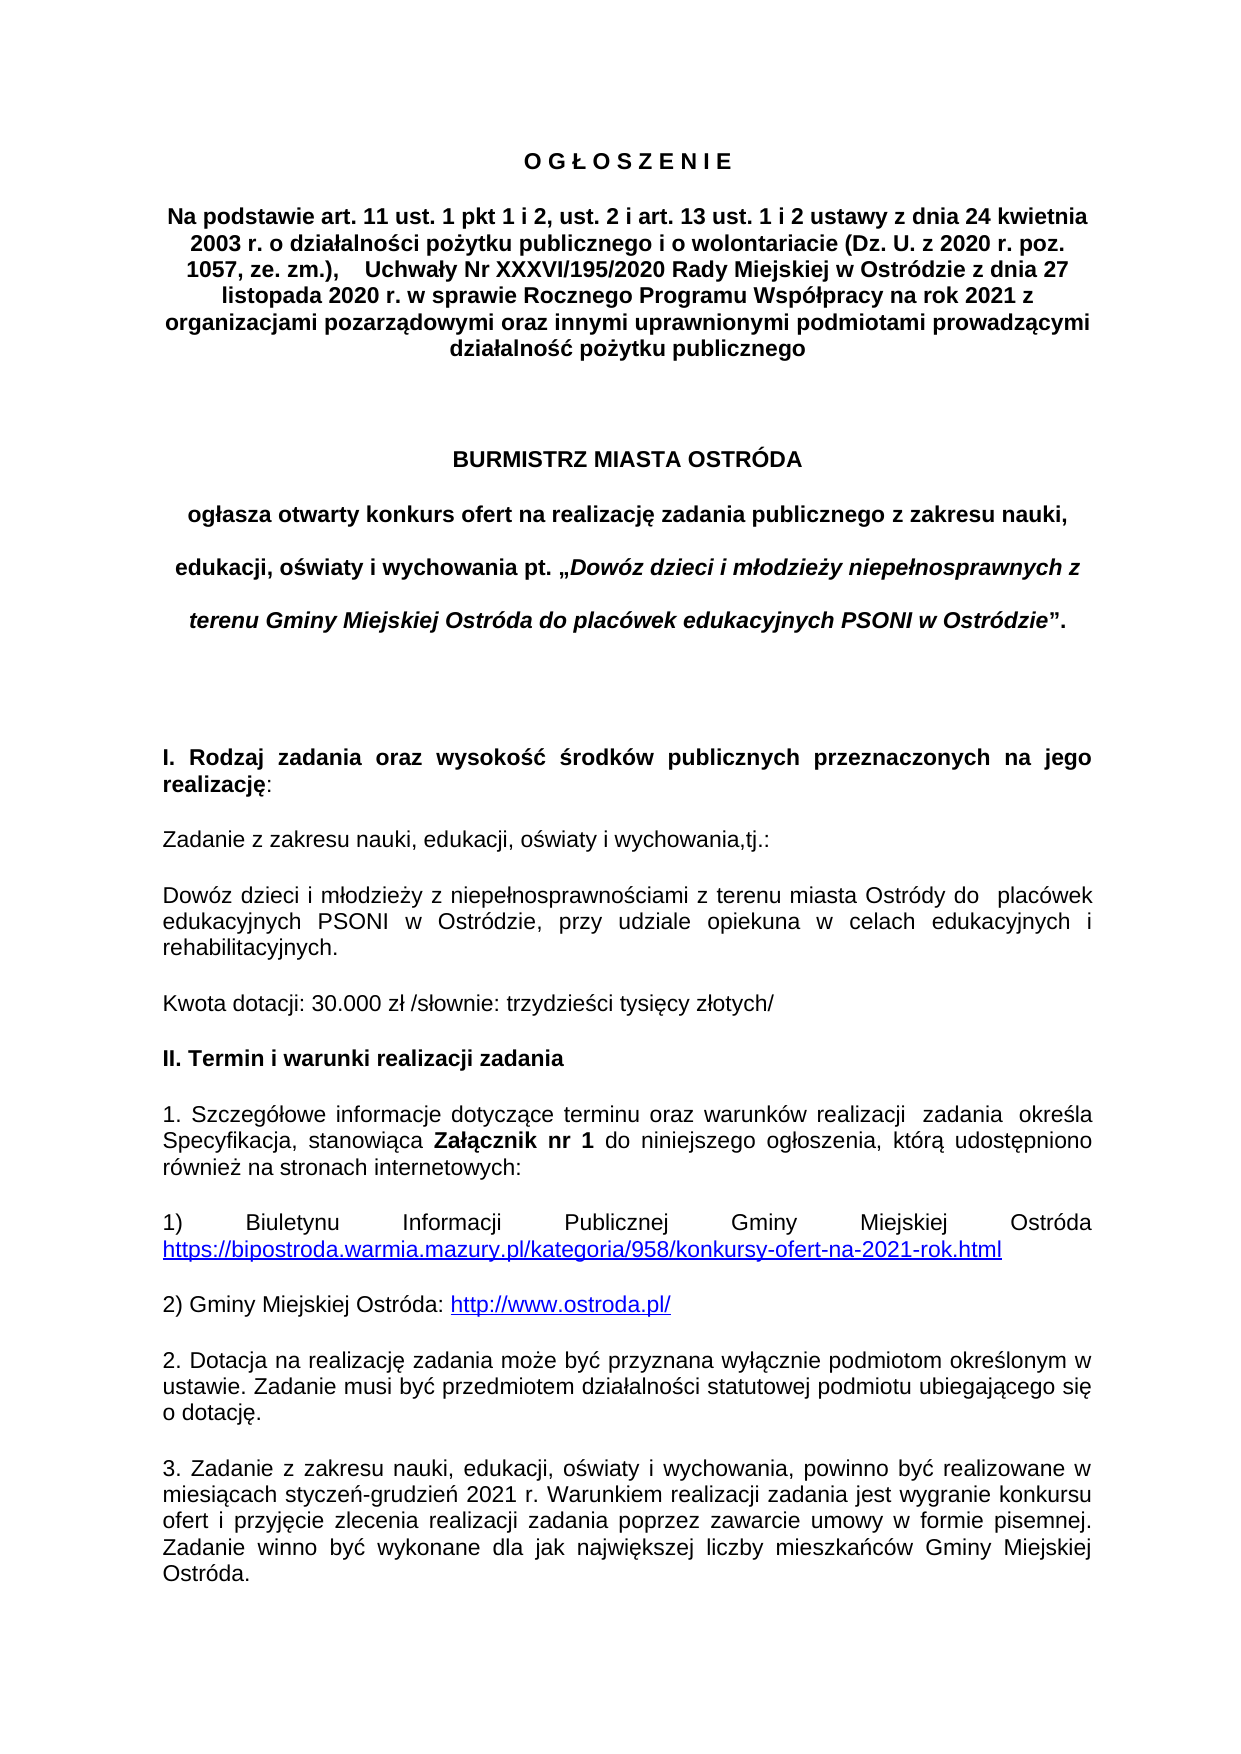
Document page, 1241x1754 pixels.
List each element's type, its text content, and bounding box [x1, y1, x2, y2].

text ogłasza otwarty konkurs ofert na realizację zadania publicznego z zakresu nauki, edukacji, oświaty i wychowania pt. „Dowóz dzieci i młodzieży niepełnosprawnych z terenu Gminy Miejskiej Ostróda do placówek edukacyjnych PSONI w Ostródzie”. [162, 501, 1093, 633]
text 2) Gminy Miejskiej Ostróda: http://www.ostroda.pl/ [162, 1291, 1093, 1317]
text II. Termin i warunki realizacji zadania [162, 1045, 1093, 1072]
text O G Ł O S Z E N I E [162, 148, 1093, 174]
text I. Rodzaj zadania oraz wysokość środków publicznych przeznaczonych na jego realizację: [162, 744, 1093, 797]
text 1. Szczegółowe informacje dotyczące terminu oraz warunków realizacji zadania określa Specyfikacja, stanowiąca Załącznik nr 1 do niniejszego ogłoszenia, którą udostępniono również na stronach internetowych: [162, 1101, 1093, 1180]
text 2. Dotacja na realizację zadania może być przyznana wyłącznie podmiotom określonym w ustawie. Zadanie musi być przedmiotem działalności statutowej podmiotu ubiegającego się o dotację. [162, 1347, 1093, 1426]
text 1) Biuletynu Informacji Publicznej Gminy Miejskiej Ostróda https://bipostroda.warmia.mazury.pl/kategoria/958/konkursy-ofert-na-2021-rok.html [162, 1209, 1093, 1262]
text BURMISTRZ MIASTA OSTRÓDA [162, 446, 1093, 472]
text Dowóz dzieci i młodzieży z niepełnosprawnościami z terenu miasta Ostródy do placówek edukacyjnych PSONI w Ostródzie, przy udziale opiekuna w celach edukacyjnych i rehabilitacyjnych. [162, 882, 1093, 961]
text Na podstawie art. 11 ust. 1 pkt 1 i 2, ust. 2 i art. 13 ust. 1 i 2 ustawy z dnia 24 kwietnia 2003 r. o działalności pożytku publicznego i o wolontariacie (Dz. U. z 2020 r. poz. 1057, ze. zm.), Uchwały Nr XXXVI/195/2020 Rady Miejskiej w Ostródzie z dnia 27 listopada 2020 r. w sprawie Rocznego Programu Współpracy na rok 2021 z organizacjami pozarządowymi oraz innymi uprawnionymi podmiotami prowadzącymi działalność pożytku publicznego [162, 203, 1093, 361]
text Kwota dotacji: 30.000 zł /słownie: trzydzieści tysięcy złotych/ [162, 990, 1093, 1016]
text 3. Zadanie z zakresu nauki, edukacji, oświaty i wychowania, powinno być realizowane w miesiącach styczeń-grudzień 2021 r. Warunkiem realizacji zadania jest wygranie konkursu ofert i przyjęcie zlecenia realizacji zadania poprzez zawarcie umowy w formie pisemnej. Zadanie winno być wykonane dla jak największej liczby mieszkańców Gminy Miejskiej Ostróda. [162, 1455, 1093, 1587]
text Zadanie z zakresu nauki, edukacji, oświaty i wychowania,tj.: [162, 826, 1093, 852]
